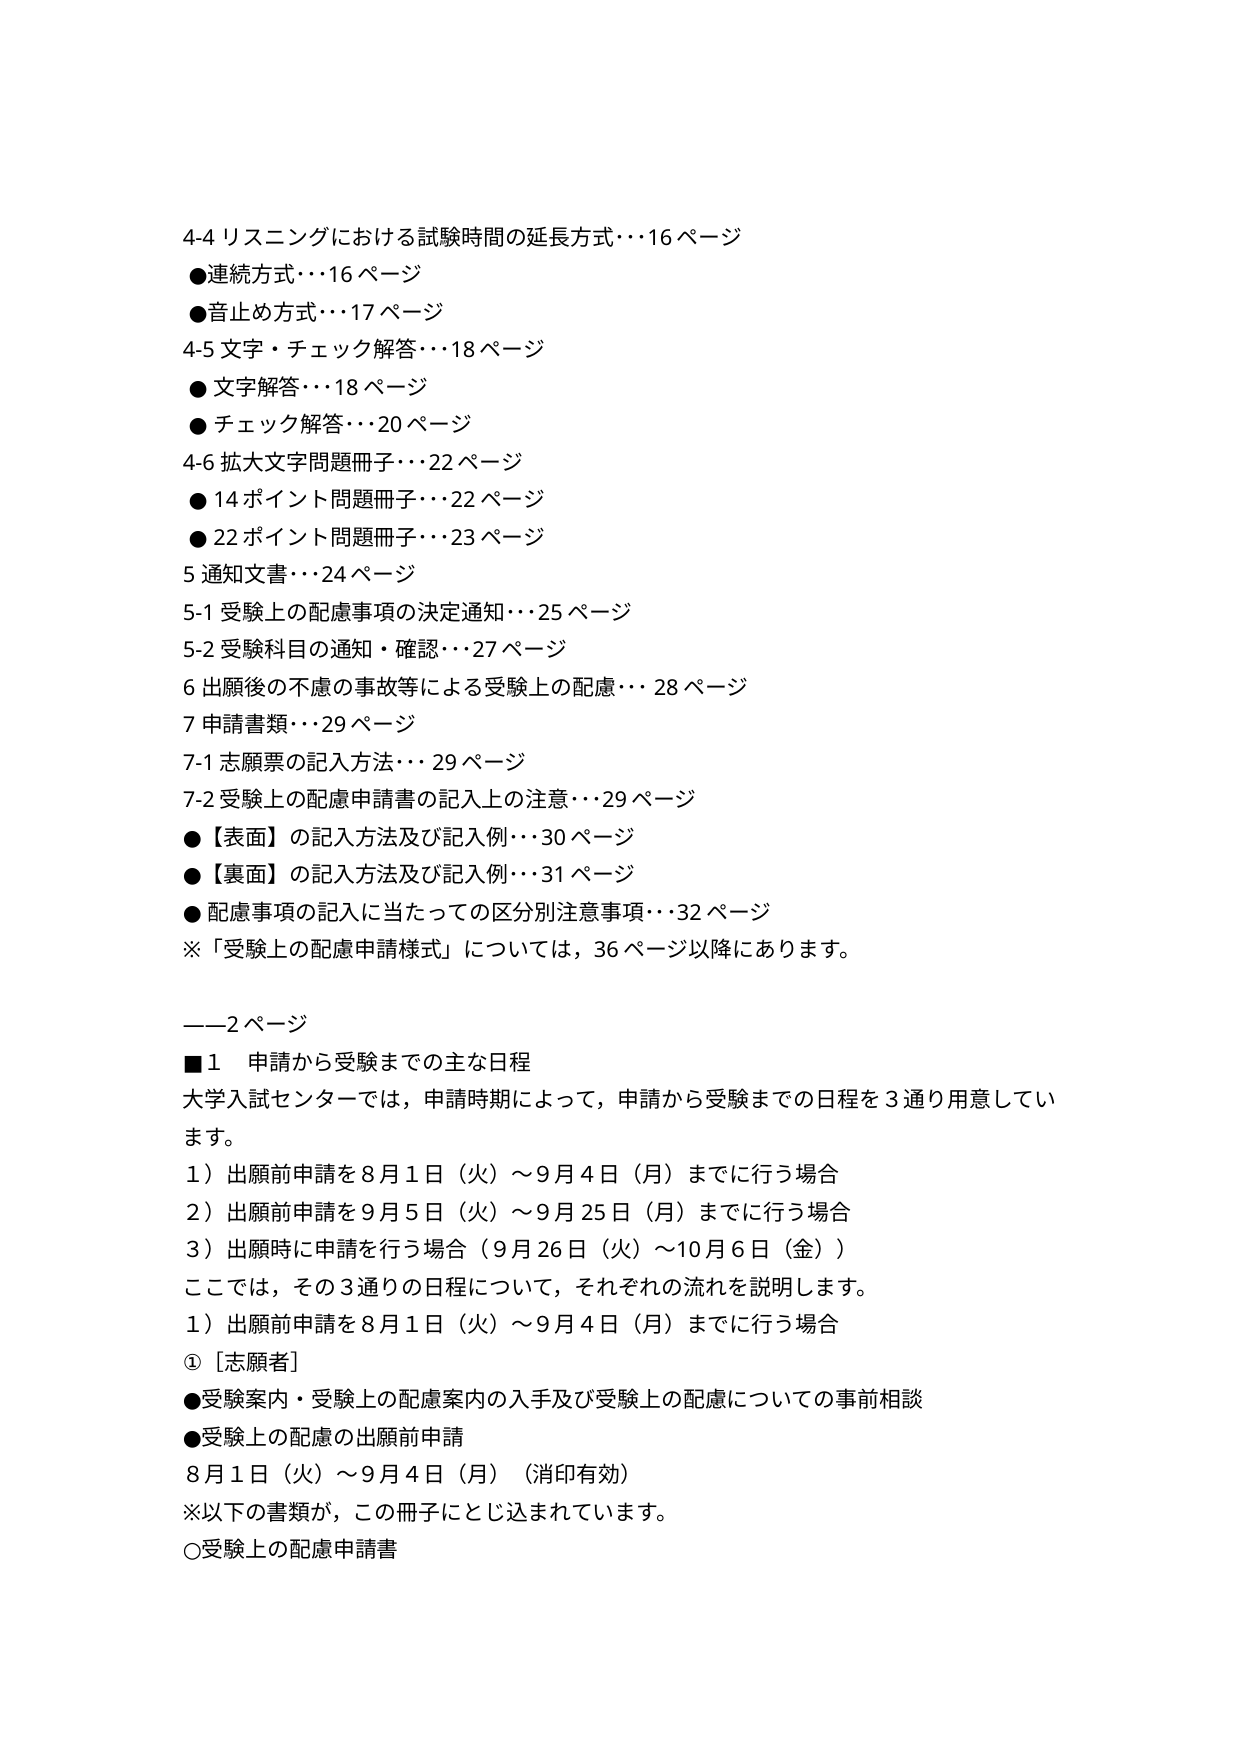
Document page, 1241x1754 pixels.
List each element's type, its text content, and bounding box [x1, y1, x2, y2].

text 5 通知文書･･･24ページ [183, 554, 1058, 592]
text ――2ページ [183, 1004, 1058, 1042]
text ● チェック解答･･･20ページ [183, 404, 1058, 442]
text ● 14ポイント問題冊子･･･22ページ [183, 479, 1058, 517]
text ※以下の書類が，この冊子にとじ込まれています。 [183, 1492, 1058, 1529]
text ①［志願者］ [183, 1342, 1058, 1379]
text ●音止め方式･･･17ページ [183, 292, 1058, 329]
text ○受験上の配慮申請書 [183, 1529, 1058, 1567]
text 7-2受験上の配慮申請書の記入上の注意･･･29ページ [183, 779, 1058, 817]
text ●連続方式･･･16ページ [183, 254, 1058, 292]
text ●受験案内・受験上の配慮案内の入手及び受験上の配慮についての事前相談 [183, 1379, 1058, 1417]
text 7 申請書類･･･29ページ [183, 704, 1058, 742]
text 4-4 リスニングにおける試験時間の延長方式･･･16ページ [183, 217, 1058, 254]
text １）出願前申請を８月１日（火）～９月４日（月）までに行う場合 [183, 1154, 1058, 1192]
text 5-1 受験上の配慮事項の決定通知･･･25ページ [183, 592, 1058, 629]
text 大学入試センターでは，申請時期によって，申請から受験までの日程を３通り用意しています。 [183, 1079, 1058, 1154]
text ● 配慮事項の記入に当たっての区分別注意事項･･･32ページ [183, 892, 1058, 929]
text ●受験上の配慮の出願前申請 [183, 1417, 1058, 1454]
text ● 文字解答･･･18ページ [183, 367, 1058, 404]
text 6 出願後の不慮の事故等による受験上の配慮･･･ 28ページ [183, 667, 1058, 704]
text １）出願前申請を８月１日（火）～９月４日（月）までに行う場合 [183, 1304, 1058, 1342]
text ●【裏面】の記入方法及び記入例･･･31ページ [183, 854, 1058, 892]
text ●【表面】の記入方法及び記入例･･･30ページ [183, 817, 1058, 854]
text 4-5 文字・チェック解答･･･18ページ [183, 329, 1058, 367]
text 5-2 受験科目の通知・確認･･･27ページ [183, 629, 1058, 667]
text ※「受験上の配慮申請様式」については，36ページ以降にあります。 [183, 929, 1058, 967]
text ■１ 申請から受験までの主な日程 [183, 1042, 1058, 1079]
text ２）出願前申請を９月５日（火）～９月25日（月）までに行う場合 [183, 1192, 1058, 1229]
text ここでは，その３通りの日程について，それぞれの流れを説明します。 [183, 1267, 1058, 1304]
text ３）出願時に申請を行う場合（９月26日（火）～10月６日（金）） [183, 1229, 1058, 1267]
text 4-6 拡大文字問題冊子･･･22ページ [183, 442, 1058, 479]
text 7-1志願票の記入方法･･･ 29ページ [183, 742, 1058, 779]
text ● 22ポイント問題冊子･･･23ページ [183, 517, 1058, 554]
text ８月１日（火）～９月４日（月）（消印有効） [183, 1454, 1058, 1492]
